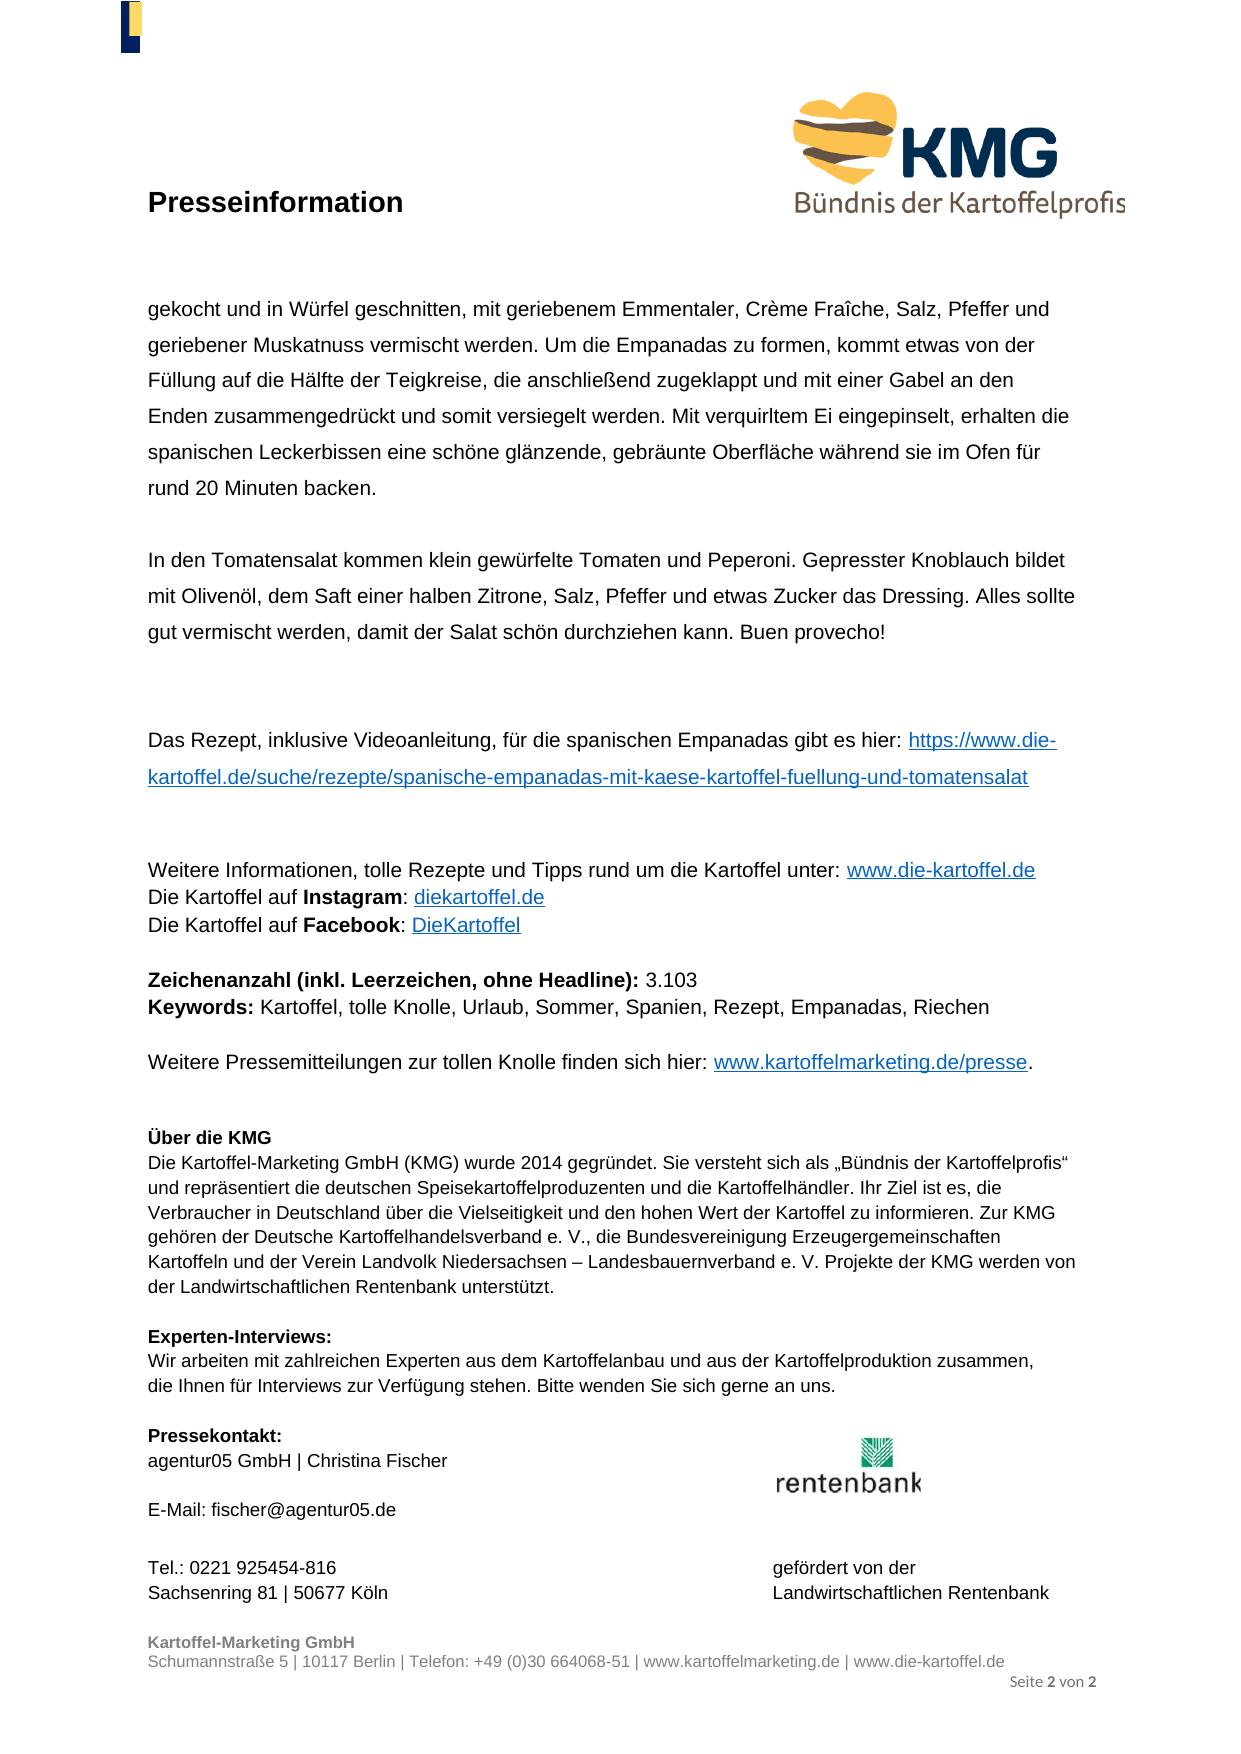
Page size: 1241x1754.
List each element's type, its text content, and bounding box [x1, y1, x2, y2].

text Die Kartoffel auf Facebook: DieKartoffel [148, 912, 1078, 936]
text Tel.: 0221 925454-816 gefördert von der Sachsenring 81 | 50677 Köln Landwirtschaftlichen Rentenbank [148, 1557, 1078, 1603]
text Keywords: Kartoffel, tolle Knolle, Urlaub, Sommer, Spanien, Rezept, Empanadas, Riechen [148, 995, 1078, 1019]
text Über die KMG [148, 1077, 1078, 1149]
text Das Rezept, inklusive Videoanleitung, für die spanischen Empanadas gibt es hier: https://www.die-kartoffel.de/suche/rezepte/spanische-empanadas-mit-kaese-kartoffel-fuellung-und-tomatensalat [148, 656, 1078, 790]
text agentur05 GmbH | Christina Fischer E-Mail: fischer@agentur05.de [148, 1449, 1078, 1553]
text Die Kartoffel auf Instagram: diekartoffel.de [148, 885, 1078, 909]
picture [773, 1435, 920, 1492]
text die Ihnen für Interviews zur Verfügung stehen. Bitte wenden Sie sich gerne an uns. [148, 1375, 1078, 1397]
text Weitere Pressemitteilungen zur tollen Knolle finden sich hier: www.kartoffelmarketing.de/presse. [148, 1022, 1078, 1074]
text In den Tomatensalat kommen klein gewürfelte Tomaten und Peperoni. Gepresster Knoblauch bildet mit Olivenöl, dem Saft einer halben Zitrone, Salz, Pfeffer und etwas Zucker das Dressing. Alles sollte gut vermischt werden, damit der Salat schön durchziehen kann. Buen provecho! [148, 548, 1078, 644]
text Weitere Informationen, tolle Rezepte und Tipps rund um die Kartoffel unter: www.die-kartoffel.de [148, 830, 1078, 881]
text Wir arbeiten mit zahlreichen Experten aus dem Kartoffelanbau und aus der Kartoffelproduktion zusammen, [148, 1350, 1078, 1372]
text Experten-Interviews: [148, 1325, 1078, 1347]
text Zeichenanzahl (inkl. Leerzeichen, ohne Headline): 3.103 [148, 940, 1078, 991]
text Pressekontakt: [148, 1424, 1078, 1446]
text Die Kartoffel-Marketing GmbH (KMG) wurde 2014 gegründet. Sie versteht sich als „Bündnis der Kartoffelprofis“ und repräsentiert die deutschen Speisekartoffelproduzenten und die Kartoffelhändler. Ihr Ziel ist es, die Verbraucher in Deutschland über die Vielseitigkeit und den hohen Wert der Kartoffel zu informieren. Zur KMG gehören der Deutsche Kartoffelhandelsverband e. V., die Bundesvereinigung Erzeugergemeinschaften Kartoffeln und der Verein Landvolk Niedersachsen – Landesbauernverband e. V. Projekte der KMG werden von der Landwirtschaftlichen Rentenbank unterstützt. [148, 1152, 1078, 1297]
picture [793, 92, 1125, 219]
